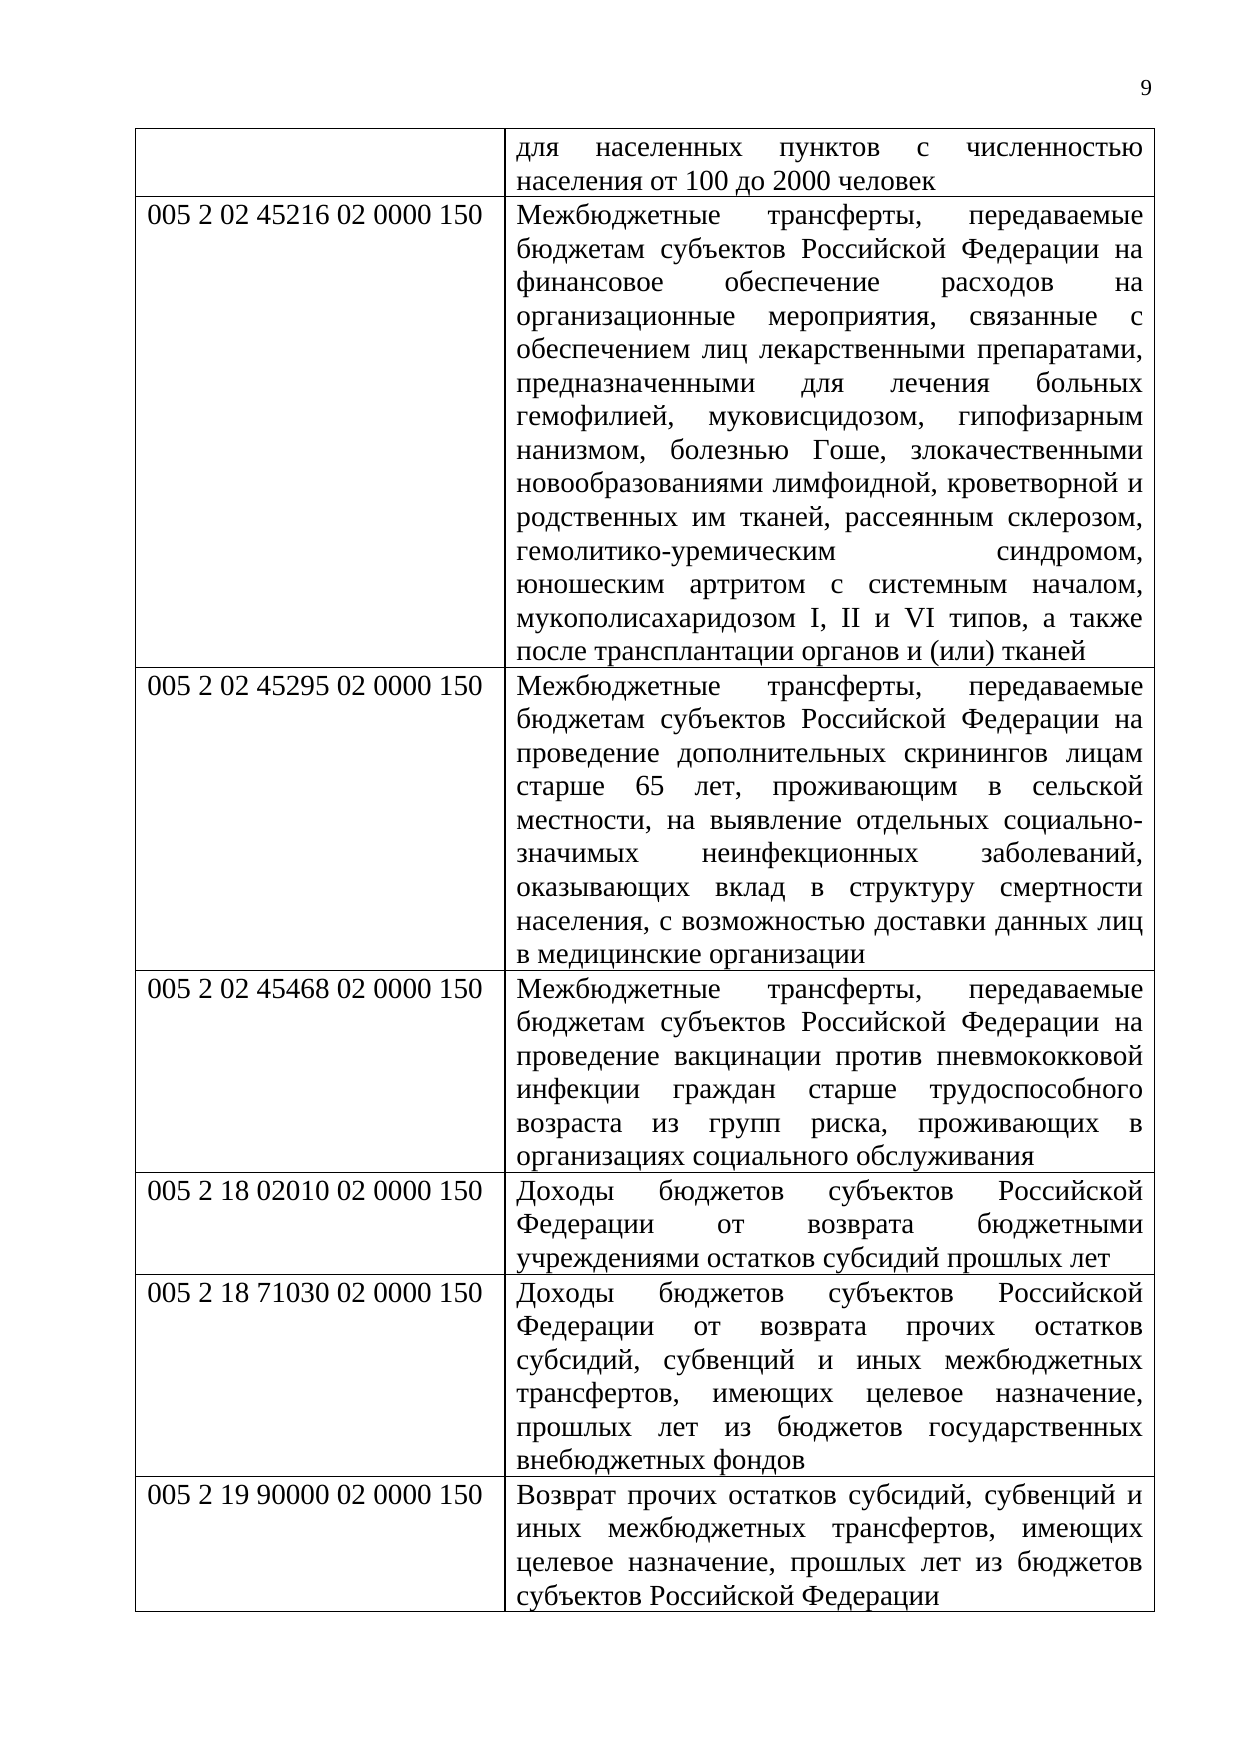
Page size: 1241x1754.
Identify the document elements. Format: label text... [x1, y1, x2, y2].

table_cell Межбюджетные трансферты, передаваемые бюджетам субъектов Российской Федерации на проведение вакцинации против пневмококковой инфекции граждан старше трудоспособного возраста из групп риска, проживающих в организациях социального обслуживания [506, 971, 1154, 1172]
table_cell 005 2 02 45468 02 0000 150 [136, 971, 504, 1172]
table_cell 005 2 02 45295 02 0000 150 [136, 668, 504, 970]
table_cell 005 2 18 71030 02 0000 150 [136, 1275, 504, 1476]
table_cell 005 2 18 02010 02 0000 150 [136, 1173, 504, 1274]
table_cell Межбюджетные трансферты, передаваемые бюджетам субъектов Российской Федерации на финансовое обеспечение расходов на организационные мероприятия, связанные с обеспечением лиц лекарственными препаратами, предназначенными для лечения больных гемофилией, муковисцидозом, гипофизарным нанизмом, болезнью Гоше, злокачественными новообразованиями лимфоидной, кроветворной и родственных им тканей, рассеянным склерозом, гемолитико-уремическим синдромом, юношеским артритом с системным началом, мукополисахаридозом I, II и VI типов, а также после трансплантации органов и (или) тканей [506, 197, 1154, 667]
table_cell Межбюджетные трансферты, передаваемые бюджетам субъектов Российской Федерации на проведение дополнительных скринингов лицам старше 65 лет, проживающим в сельской местности, на выявление отдельных социально-значимых неинфекционных заболеваний, оказывающих вклад в структуру смертности населения, с возможностью доставки данных лиц в медицинские организации [506, 668, 1154, 970]
table_cell Доходы бюджетов субъектов Российской Федерации от возврата бюджетными учреждениями остатков субсидий прошлых лет [506, 1173, 1154, 1274]
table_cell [506, 129, 1154, 196]
table_cell 005 2 19 90000 02 0000 150 [136, 1477, 504, 1611]
table_cell Доходы бюджетов субъектов Российской Федерации от возврата прочих остатков субсидий, субвенций и иных межбюджетных трансфертов, имеющих целевое назначение, прошлых лет из бюджетов государственных внебюджетных фондов [506, 1275, 1154, 1476]
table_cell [136, 129, 504, 196]
table_cell Возврат прочих остатков субсидий, субвенций и иных межбюджетных трансфертов, имеющих целевое назначение, прошлых лет из бюджетов субъектов Российской Федерации [506, 1477, 1154, 1611]
table_cell 005 2 02 45216 02 0000 150 [136, 197, 504, 667]
